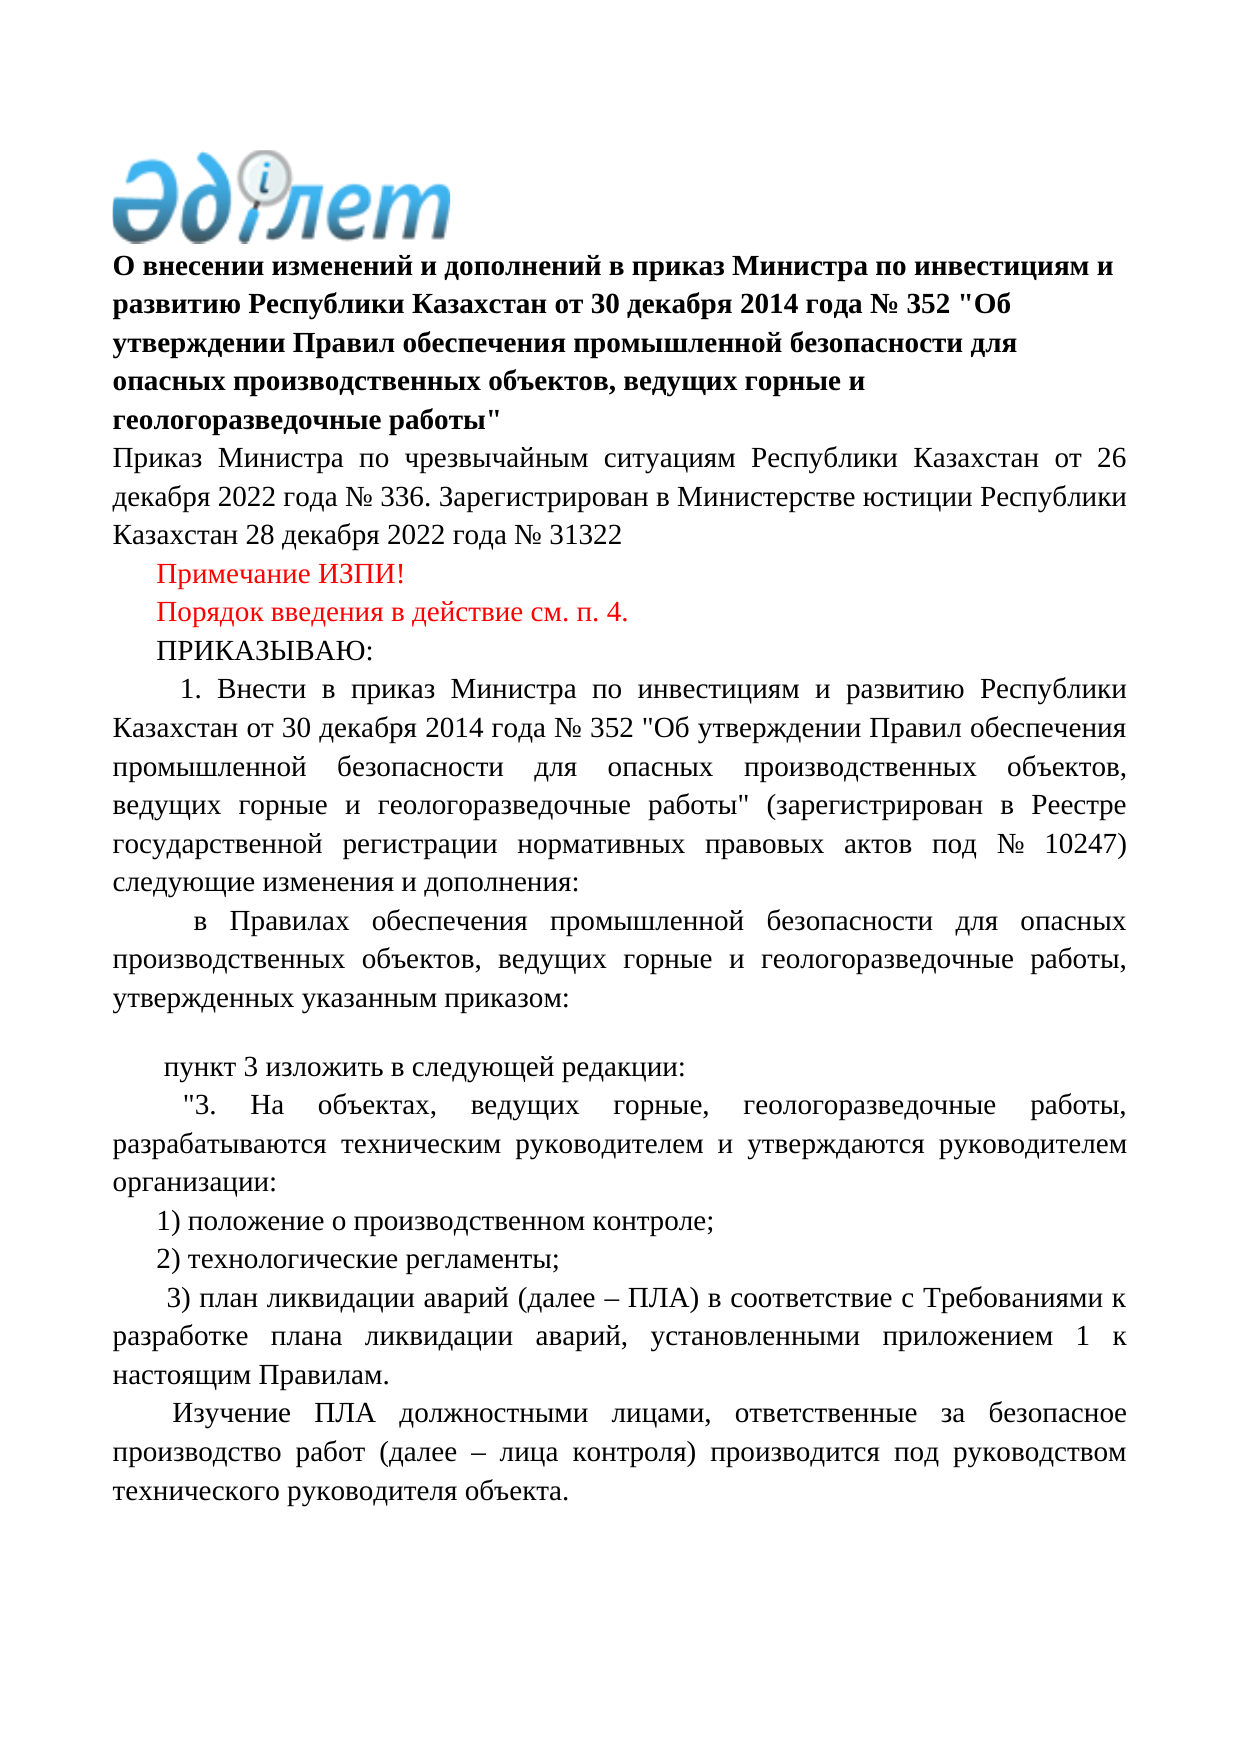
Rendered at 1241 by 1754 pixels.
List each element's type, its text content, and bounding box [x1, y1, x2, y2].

text Приказ Министра по чрезвычайным ситуациям Республики Казахстан от 26 декабря 2022 года № 336. Зарегистрирован в Министерстве юстиции Республики Казахстан 28 декабря 2022 года № 31322 [112, 440, 1128, 551]
text Примечание ИЗПИ! [112, 556, 1128, 589]
text ПРИКАЗЫВАЮ: [112, 633, 1128, 667]
text "3. На объектах, ведущих горные, геологоразведочные работы, разрабатываются техническим руководителем и утверждаются руководителем организации: [112, 1087, 1128, 1198]
text Порядок введения в действие см. п. 4. [112, 594, 1128, 628]
picture [112, 150, 451, 244]
text Изучение ПЛА должностными лицами, ответственные за безопасное производство работ (далее – лица контроля) производится под руководством технического руководителя объекта. [112, 1396, 1128, 1506]
text 1) положение о производственном контроле; [112, 1203, 1128, 1236]
text пункт 3 изложить в следующей редакции: [112, 1049, 1128, 1082]
text 3) план ликвидации аварий (далее – ПЛА) в соответствие с Требованиями к разработке плана ликвидации аварий, установленными приложением 1 к настоящим Правилам. [112, 1280, 1128, 1391]
text в Правилах обеспечения промышленной безопасности для опасных производственных объектов, ведущих горные и геологоразведочные работы, утвержденных указанным приказом: [112, 903, 1128, 1013]
text 2) технологические регламенты; [112, 1241, 1128, 1275]
text О внесении изменений и дополнений в приказ Министра по инвестициям и развитию Республики Казахстан от 30 декабря 2014 года № 352 "Об утверждении Правил обеспечения промышленной безопасности для опасных производственных объектов, ведущих горные и геологоразведочные работы" [112, 248, 1128, 435]
text 1. Внести в приказ Министра по инвестициям и развитию Республики Казахстан от 30 декабря 2014 года № 352 "Об утверждении Правил обеспечения промышленной безопасности для опасных производственных объектов, ведущих горные и геологоразведочные работы" (зарегистрирован в Реестре государственной регистрации нормативных правовых актов под № 10247) следующие изменения и дополнения: [112, 672, 1128, 898]
